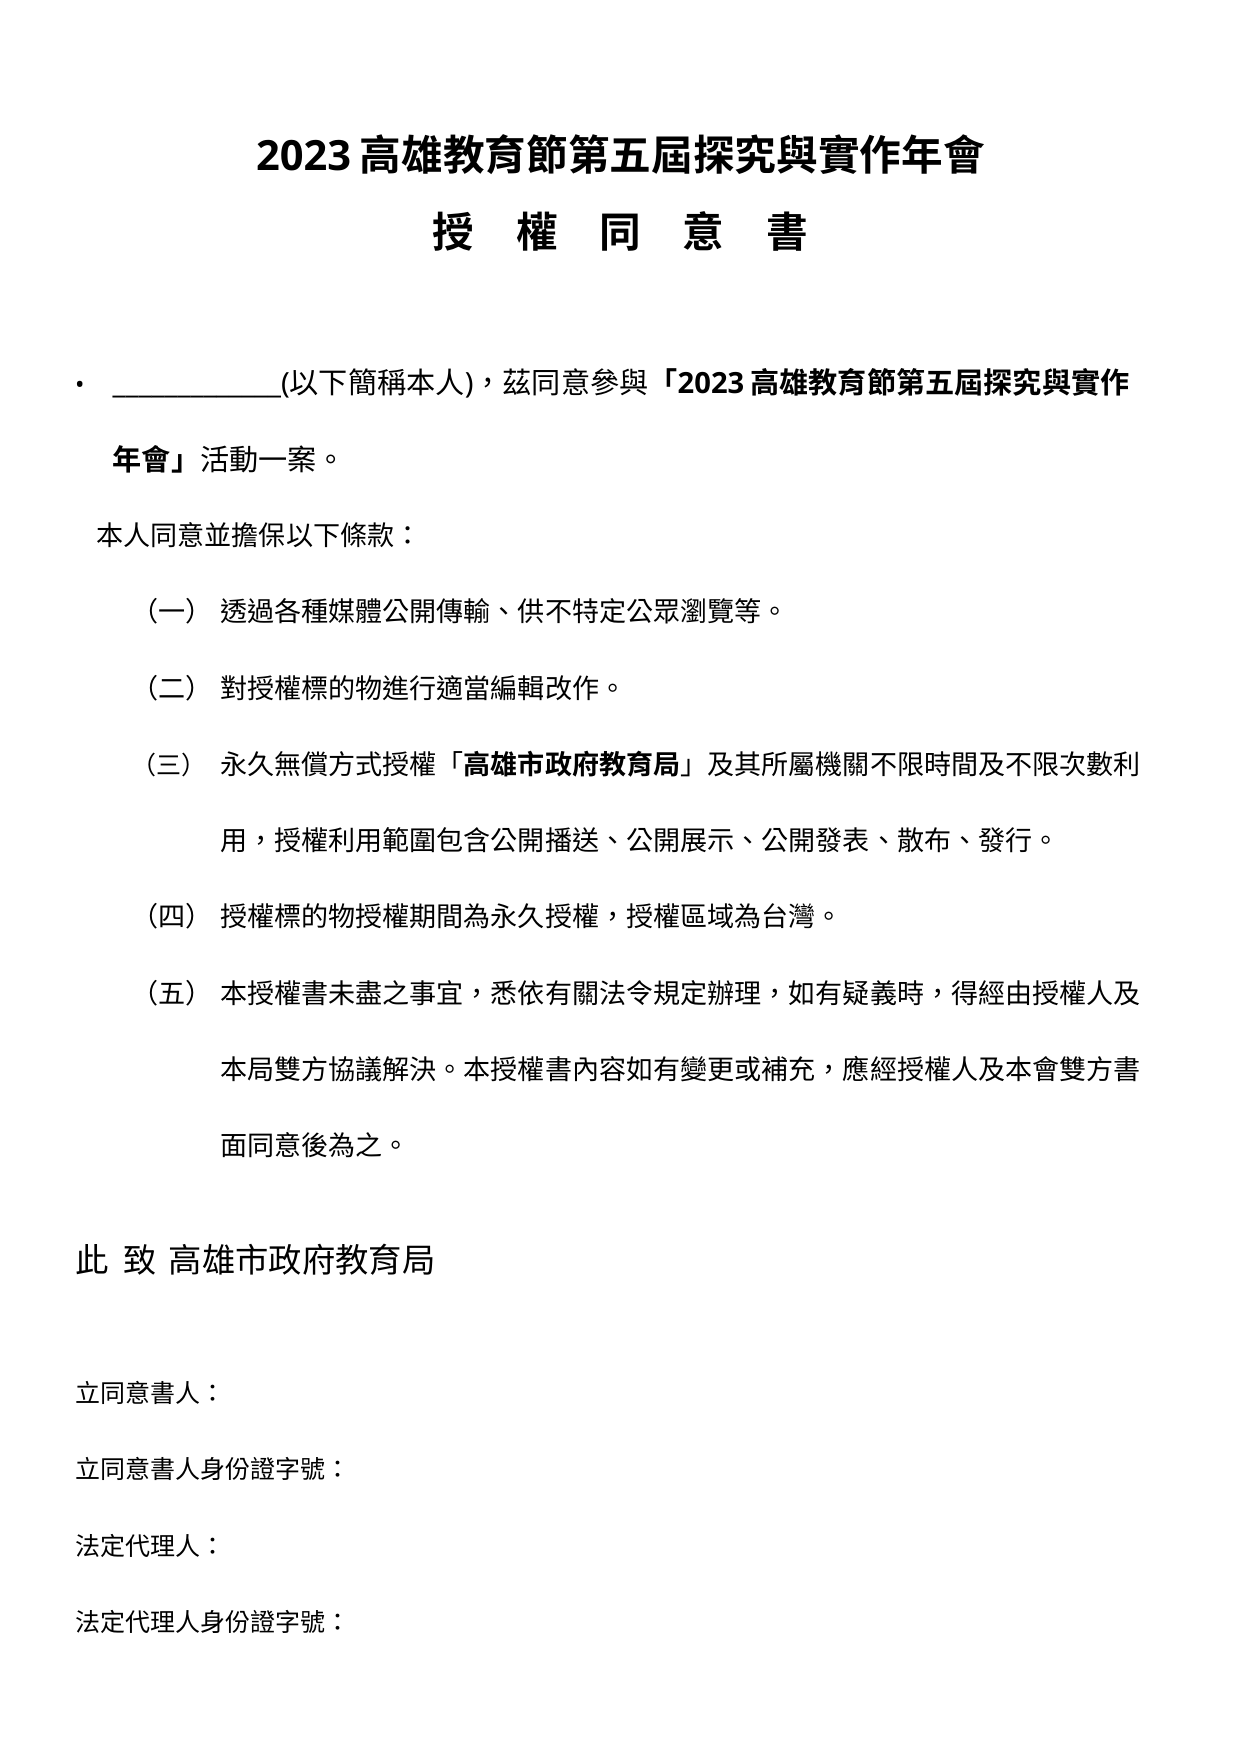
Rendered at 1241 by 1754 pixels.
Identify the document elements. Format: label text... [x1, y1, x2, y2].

list 永久無償方式授權「高雄市政府教育局」及其所屬機關不限時間及不限次數利用，授權利用範圍包含公開播送、公開展示、公開發表、散布、發行。 [131, 724, 1165, 877]
text 立同意書人： [75, 1373, 1165, 1411]
text 此 致 高雄市政府教育局 [75, 1220, 1165, 1296]
text 授 權 同 意 書 [75, 191, 1165, 267]
text 2023高雄教育節第五屆探究與實作年會 [75, 114, 1165, 191]
list _____________(以下簡稱本人)，茲同意參與「2023高雄教育節第五屆探究與實作 年會」活動一案。 [75, 343, 1165, 496]
text 立同意書人身份證字號： [75, 1449, 1165, 1487]
list 授權標的物授權期間為永久授權，授權區域為台灣。 [131, 877, 1165, 953]
list 透過各種媒體公開傳輸、供不特定公眾瀏覽等。 [131, 572, 1165, 648]
text 本人同意並擔保以下條款： [75, 496, 1165, 572]
list 對授權標的物進行適當編輯改作。 [131, 648, 1165, 724]
text 法定代理人： [75, 1525, 1165, 1563]
text 法定代理人身份證字號： [75, 1601, 1165, 1639]
list 本授權書未盡之事宜，悉依有關法令規定辦理，如有疑義時，得經由授權人及本局雙方協議解決。本授權書內容如有變更或補充，應經授權人及本會雙方書面同意後為之。 [131, 953, 1165, 1182]
